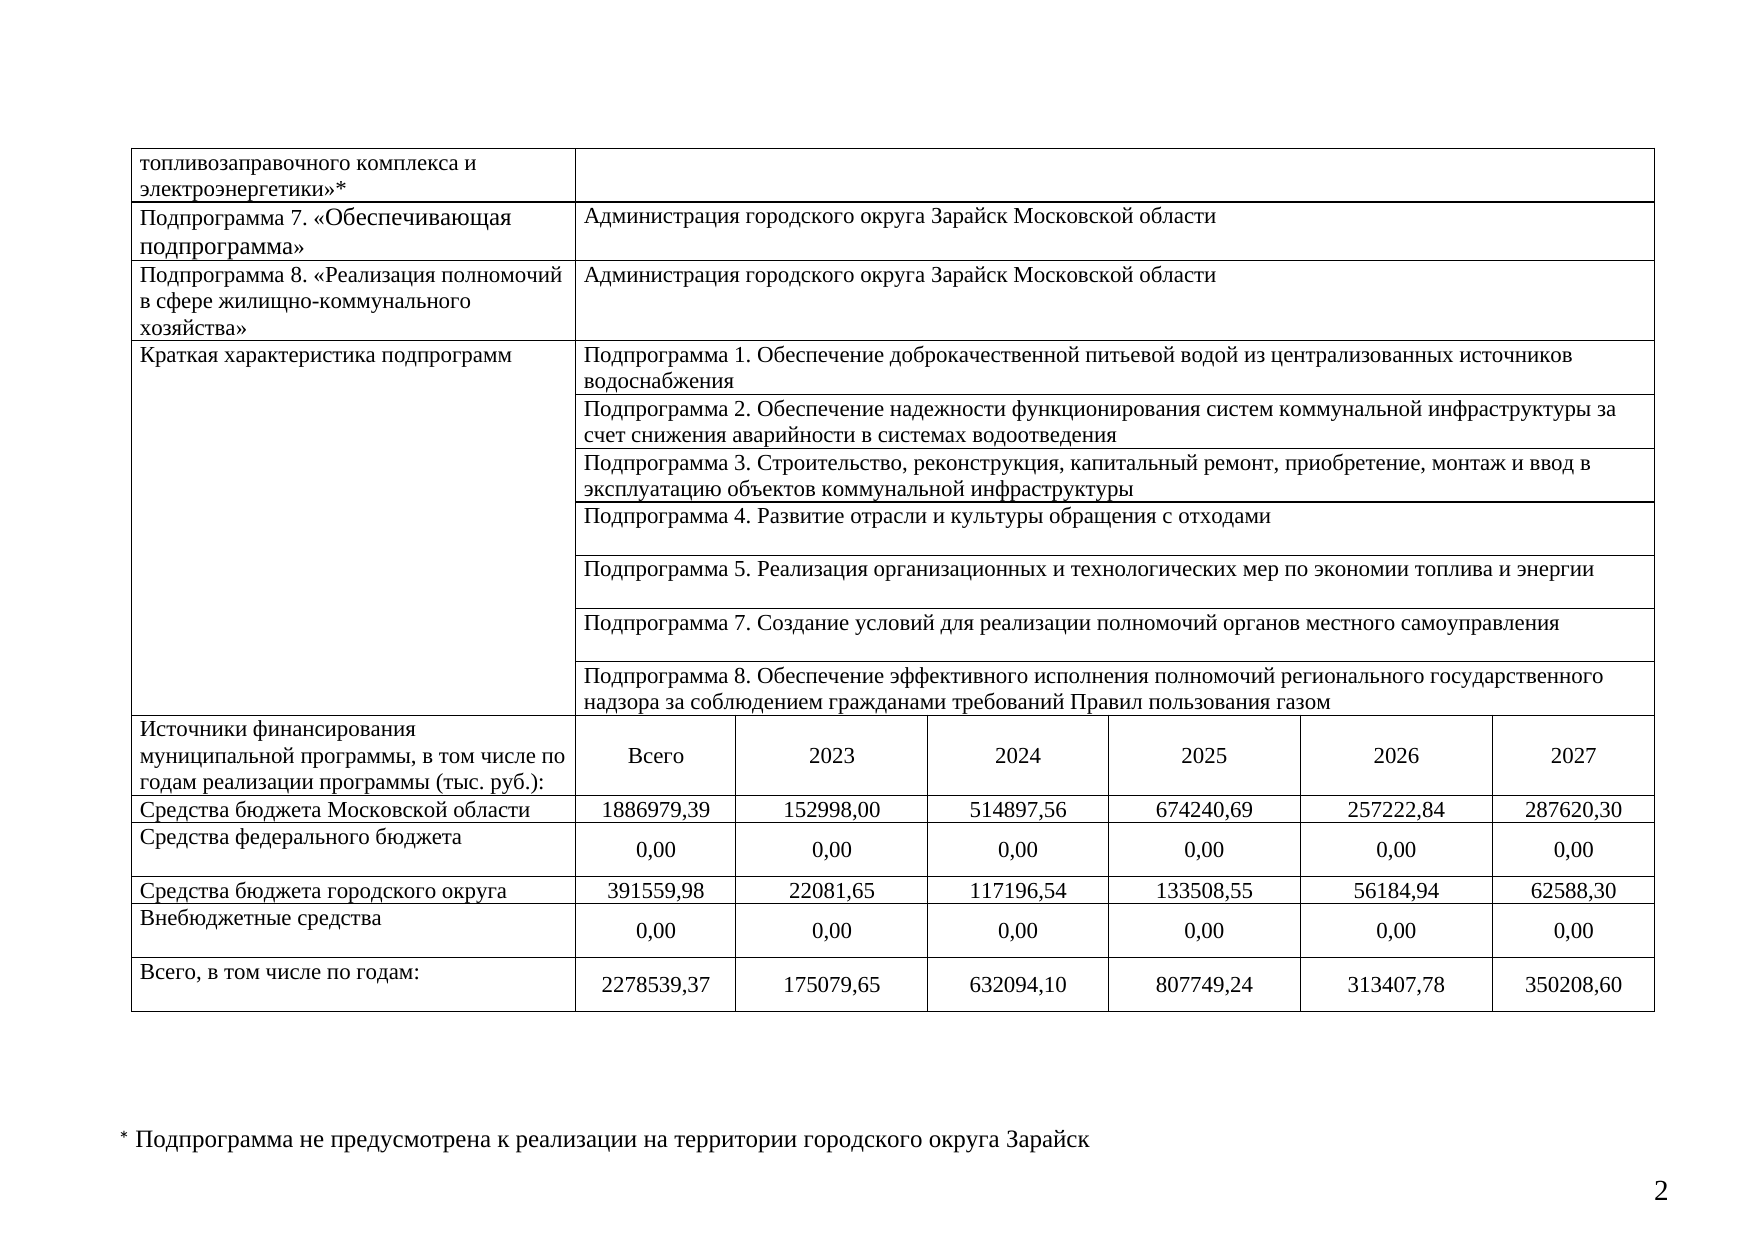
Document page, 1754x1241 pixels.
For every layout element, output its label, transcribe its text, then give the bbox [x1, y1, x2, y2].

table_cell 0,00 [736, 823, 927, 876]
table_cell Подпрограмма 7. «Обеспечивающая подпрограмма» [132, 203, 575, 260]
table_cell 56184,94 [1301, 877, 1492, 903]
table_cell 0,00 [1493, 904, 1654, 957]
table_cell 0,00 [928, 904, 1108, 957]
table_cell 2023 [736, 716, 927, 794]
table_cell 0,00 [1109, 904, 1300, 957]
table_cell 0,00 [1493, 823, 1654, 876]
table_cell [132, 149, 575, 201]
table_cell 0,00 [1109, 823, 1300, 876]
table_cell Средства бюджета городского округа [132, 877, 575, 903]
table_cell Источники финансирования муниципальной программы, в том числе по годам реализации программы (тыс. руб.): [132, 716, 575, 794]
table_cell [576, 203, 1654, 260]
table_cell Подпрограмма 8. Обеспечение эффективного исполнения полномочий регионального государственного надзора за соблюдением гражданами требований Правил пользования газом [576, 662, 1654, 714]
table_cell 0,00 [736, 904, 927, 957]
table_cell Администрация городского округа Зарайск Московской области [576, 261, 1654, 340]
table_cell 0,00 [928, 823, 1108, 876]
table_cell 632094,10 [928, 958, 1108, 1011]
table_cell Подпрограмма 8. «Реализация полномочий в сфере жилищно-коммунального хозяйства» [132, 261, 575, 340]
table_cell 133508,55 [1109, 877, 1300, 903]
table_cell 152998,00 [736, 796, 927, 822]
table_cell 2026 [1301, 716, 1492, 794]
table_cell Подпрограмма 1. Обеспечение доброкачественной питьевой водой из централизованных источников водоснабжения [576, 341, 1654, 394]
table_cell 0,00 [1301, 823, 1492, 876]
table_cell Подпрограмма 3. Строительство, реконструкция, капитальный ремонт, приобретение, монтаж и ввод в эксплуатацию объектов коммунальной инфраструктуры [576, 449, 1654, 501]
table_cell - [576, 149, 1654, 201]
text * Подпрограмма не предусмотрена к реализации на территории городского округа Зарайск [118, 1124, 1668, 1153]
table_cell Подпрограмма 2. Обеспечение надежности функционирования систем коммунальной инфраструктуры за счет снижения аварийности в системах водоотведения [576, 395, 1654, 448]
table_cell 2027 [1493, 716, 1654, 794]
table_cell Краткая характеристика подпрограмм [132, 341, 575, 714]
table_cell 313407,78 [1301, 958, 1492, 1011]
table_cell Подпрограмма 7. Создание условий для реализации полномочий органов местного самоуправления [576, 609, 1654, 661]
table_cell 350208,60 [1493, 958, 1654, 1011]
table_cell Внебюджетные средства [132, 904, 575, 957]
table_cell 0,00 [576, 823, 735, 876]
table_cell 2024 [928, 716, 1108, 794]
table_cell 2025 [1109, 716, 1300, 794]
table_cell 2278539,37 [576, 958, 735, 1011]
table_cell 674240,69 [1109, 796, 1300, 822]
table_cell 0,00 [576, 904, 735, 957]
table_cell Средства бюджета Московской области [132, 796, 575, 822]
table_cell 257222,84 [1301, 796, 1492, 822]
table_cell Средства федерального бюджета [132, 823, 575, 876]
table_cell Подпрограмма 4. Развитие отрасли и культуры обращения с отходами [576, 503, 1654, 554]
table_cell 0,00 [1301, 904, 1492, 957]
table_cell Всего [576, 716, 735, 794]
table_cell 62588,30 [1493, 877, 1654, 903]
table_cell 1886979,39 [576, 796, 735, 822]
table_cell 175079,65 [736, 958, 927, 1011]
table_cell 391559,98 [576, 877, 735, 903]
table_cell Всего, в том числе по годам: [132, 958, 575, 1011]
table_cell 22081,65 [736, 877, 927, 903]
table_cell 807749,24 [1109, 958, 1300, 1011]
table_cell Подпрограмма 5. Реализация организационных и технологических мер по экономии топлива и энергии [576, 556, 1654, 608]
table_cell 514897,56 [928, 796, 1108, 822]
table_cell 287620,30 [1493, 796, 1654, 822]
table_cell 117196,54 [928, 877, 1108, 903]
